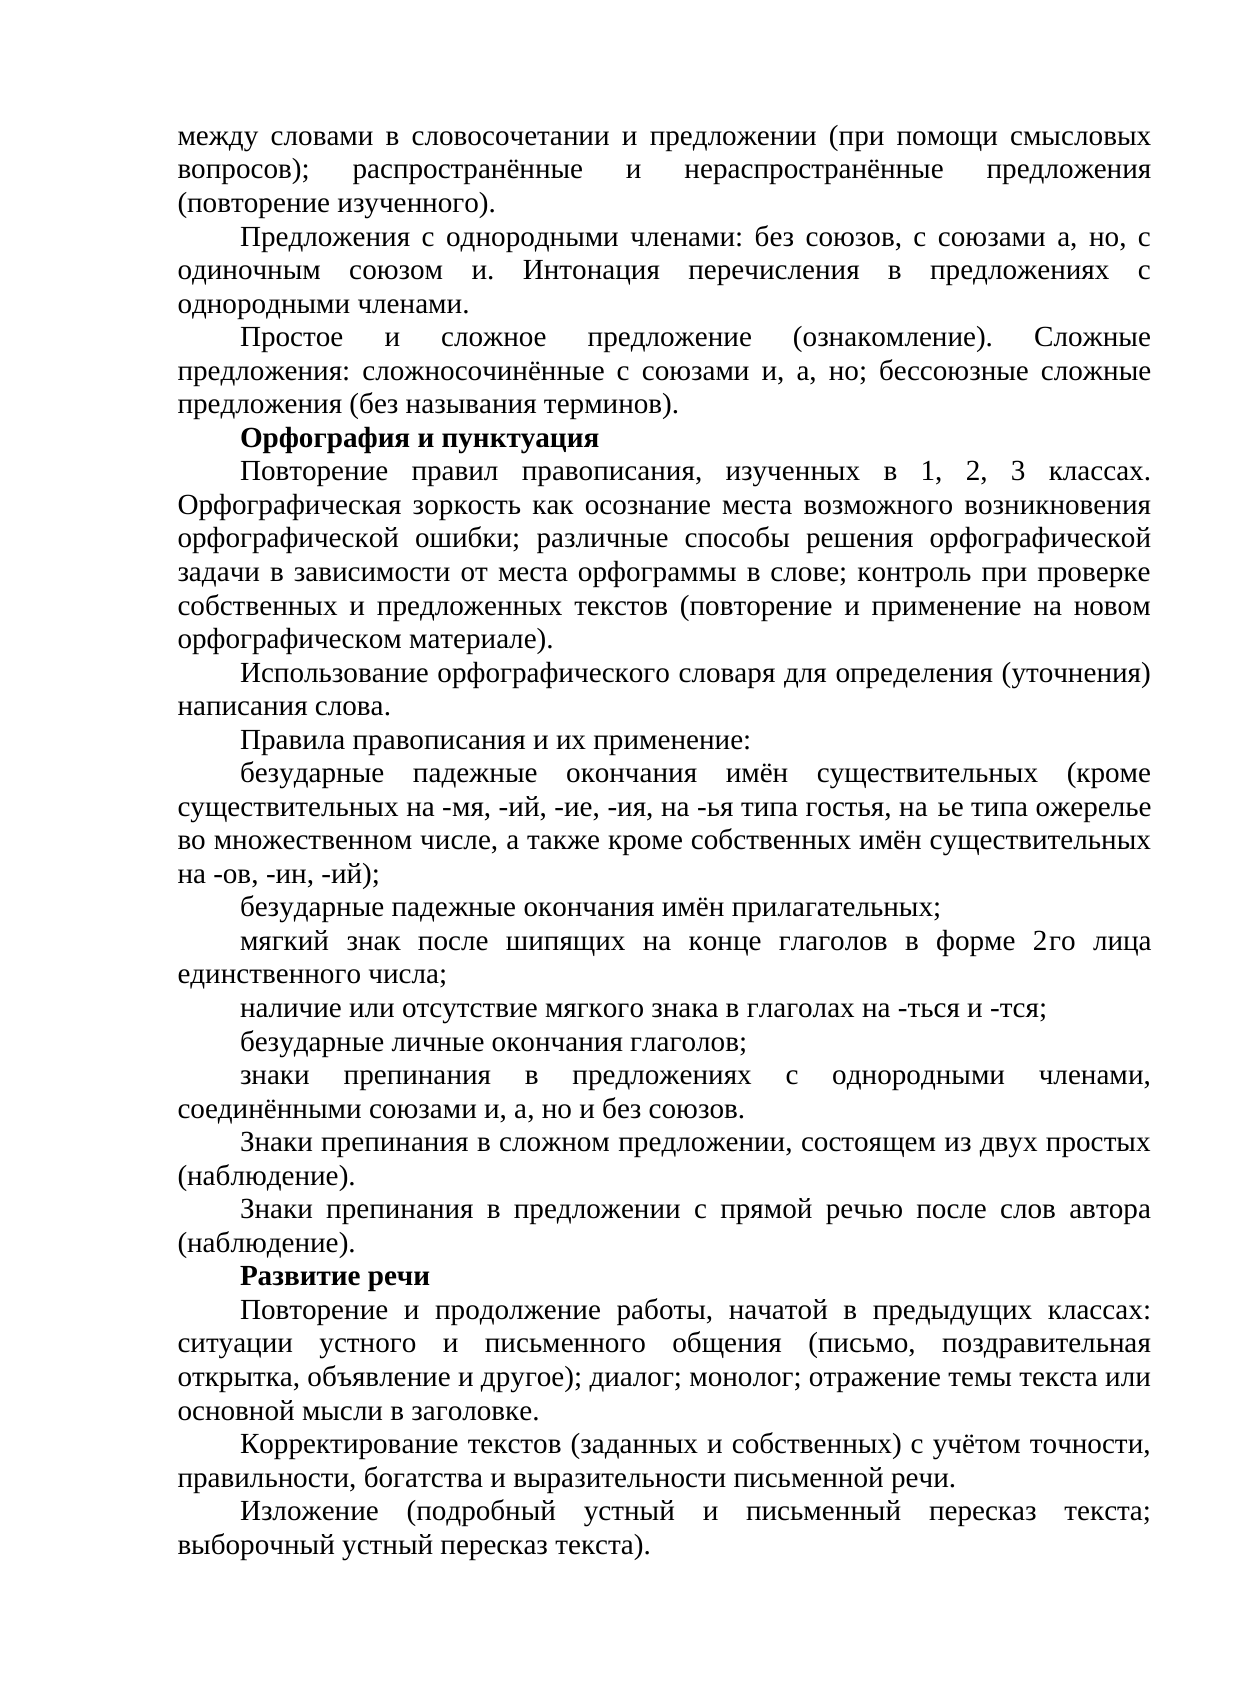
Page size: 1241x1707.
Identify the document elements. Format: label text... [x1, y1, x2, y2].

text Повторение правил правописания, изученных в 1, 2, 3 классах. Орфографическая зоркость как осознание места возможного возникновения орфографической ошибки; различные способы решения орфографической задачи в зависимости от места орфограммы в слове; контроль при проверке собственных и предложенных текстов (повторение и применение на новом орфографическом материале). [177, 453, 1152, 655]
text знаки препинания в предложениях с однородными членами, соединёнными союзами и, а, но и без союзов. [177, 1057, 1152, 1124]
text наличие или отсутствие мягкого знака в глаголах на -ться и -тся; [177, 990, 1152, 1024]
text безударные падежные окончания имён существительных (кроме существительных на -мя, -ий, -ие, -ия, на -ья типа гостья, на ­ье типа ожерелье во множественном числе, а также кроме собственных имён существительных на -ов, -ин, -ий); [177, 755, 1152, 889]
text Знаки препинания в предложении с прямой речью после слов автора (наблюдение). [177, 1191, 1152, 1258]
text мягкий знак после шипящих на конце глаголов в форме 2­го лица единственного числа; [177, 923, 1152, 990]
text безударные личные окончания глаголов; [177, 1024, 1152, 1057]
text Использование орфографического словаря для определения (уточнения) написания слова. [177, 655, 1152, 722]
text безударные падежные окончания имён прилагательных; [177, 889, 1152, 923]
text Предложения с однородными членами: без союзов, с союзами а, но, с одиночным союзом и. Интонация перечисления в предложениях с однородными членами. [177, 219, 1152, 319]
text Корректирование текстов (заданных и собственных) с учётом точности, правильности, богатства и выразительности письменной речи. [177, 1426, 1152, 1493]
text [177, 118, 1152, 219]
text Изложение (подробный устный и письменный пересказ текста; выборочный устный пересказ текста). [177, 1493, 1152, 1560]
text Развитие речи [177, 1258, 1152, 1292]
text Знаки препинания в сложном предложении, состоящем из двух простых (наблюдение). [177, 1124, 1152, 1191]
text Простое и сложное предложение (ознакомление). Сложные предложения: сложносочинённые с союзами и, а, но; бессоюзные сложные предложения (без называния терминов). [177, 319, 1152, 420]
text Орфография и пунктуация [177, 420, 1152, 453]
text Повторение и продолжение работы, начатой в предыдущих классах: ситуации устного и письменного общения (письмо, поздравительная открытка, объявление и другое); диалог; монолог; отражение темы текста или основной мысли в заголовке. [177, 1292, 1152, 1426]
text Правила правописания и их применение: [177, 722, 1152, 755]
